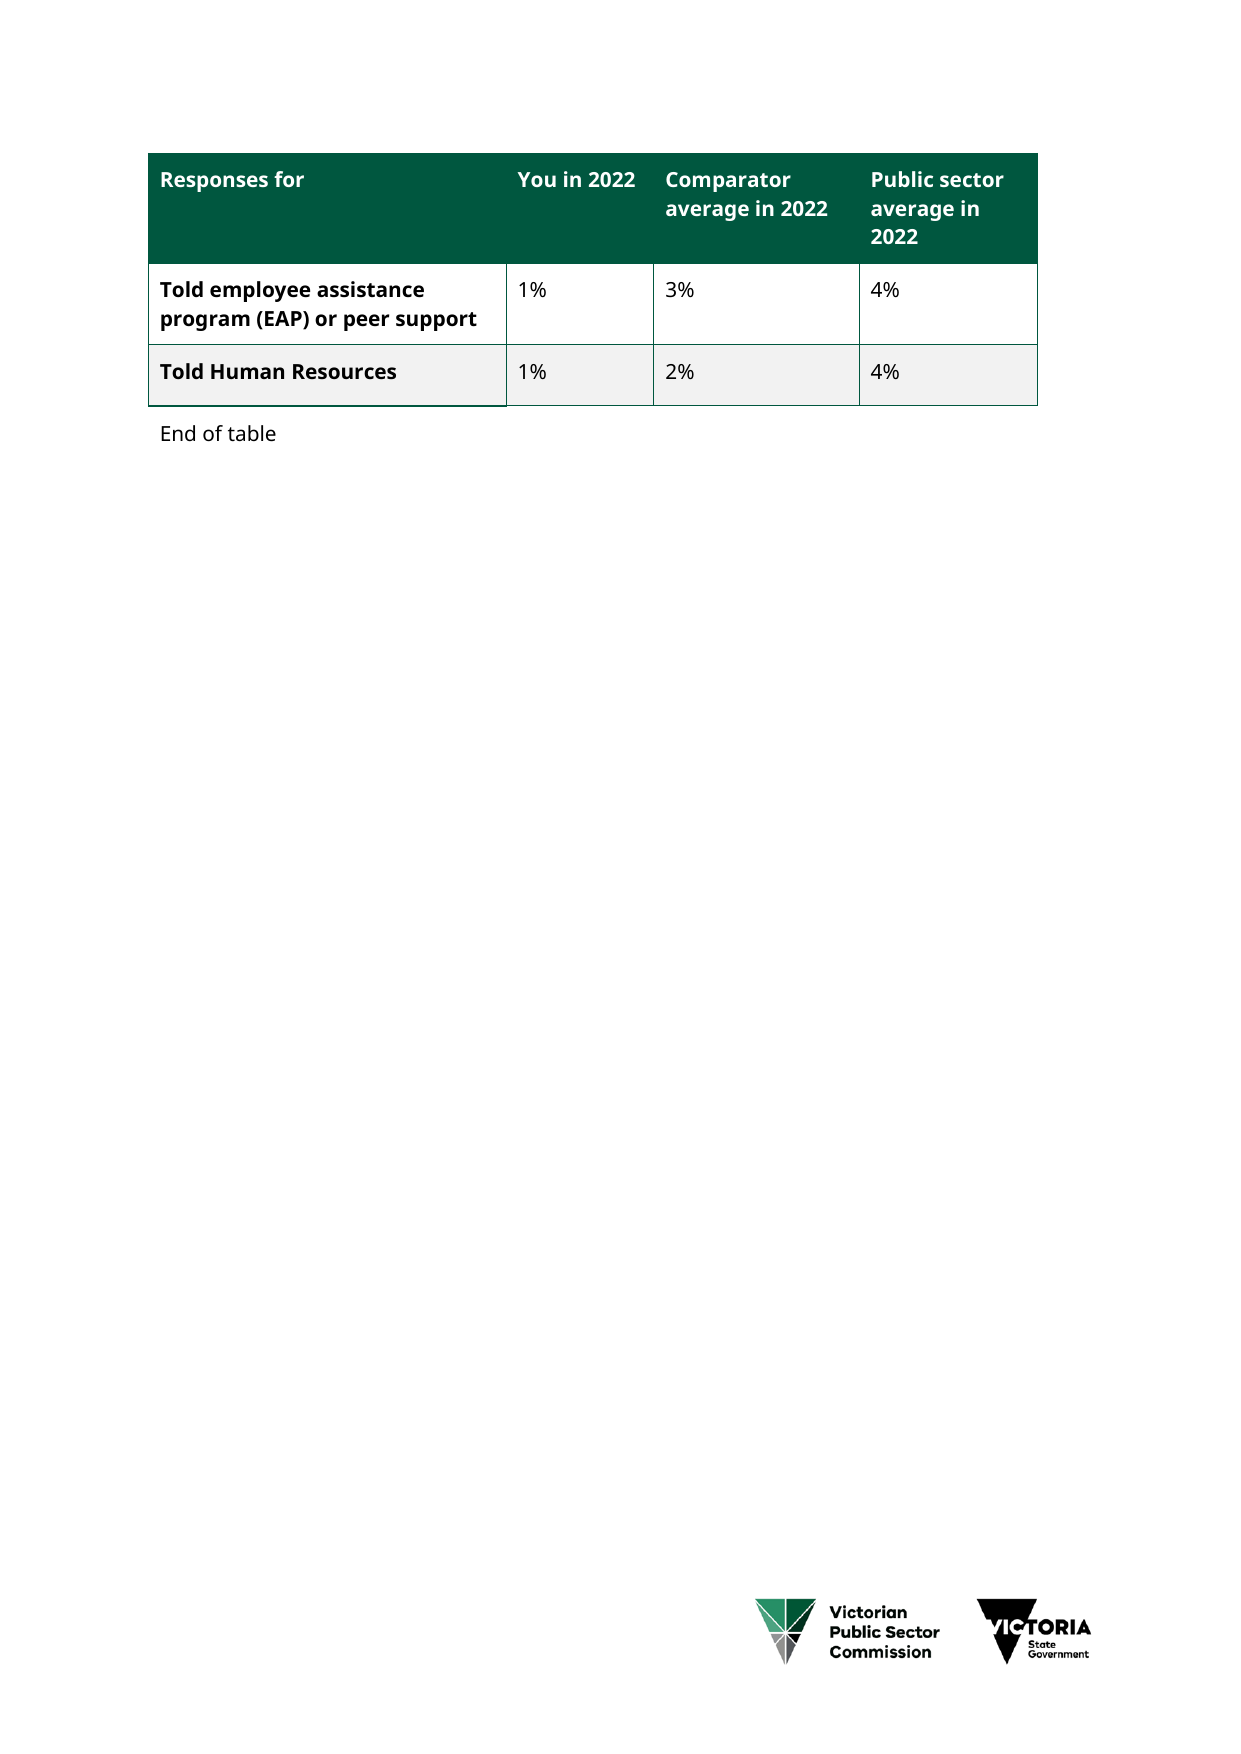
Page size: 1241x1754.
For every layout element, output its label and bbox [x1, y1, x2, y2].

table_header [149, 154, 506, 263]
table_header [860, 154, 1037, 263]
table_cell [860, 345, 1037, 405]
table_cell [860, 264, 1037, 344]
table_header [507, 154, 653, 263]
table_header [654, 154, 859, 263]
picture [754, 1598, 1093, 1666]
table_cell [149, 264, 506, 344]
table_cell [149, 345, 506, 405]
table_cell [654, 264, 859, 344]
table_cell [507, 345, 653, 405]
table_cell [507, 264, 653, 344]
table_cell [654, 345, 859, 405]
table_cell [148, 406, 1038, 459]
